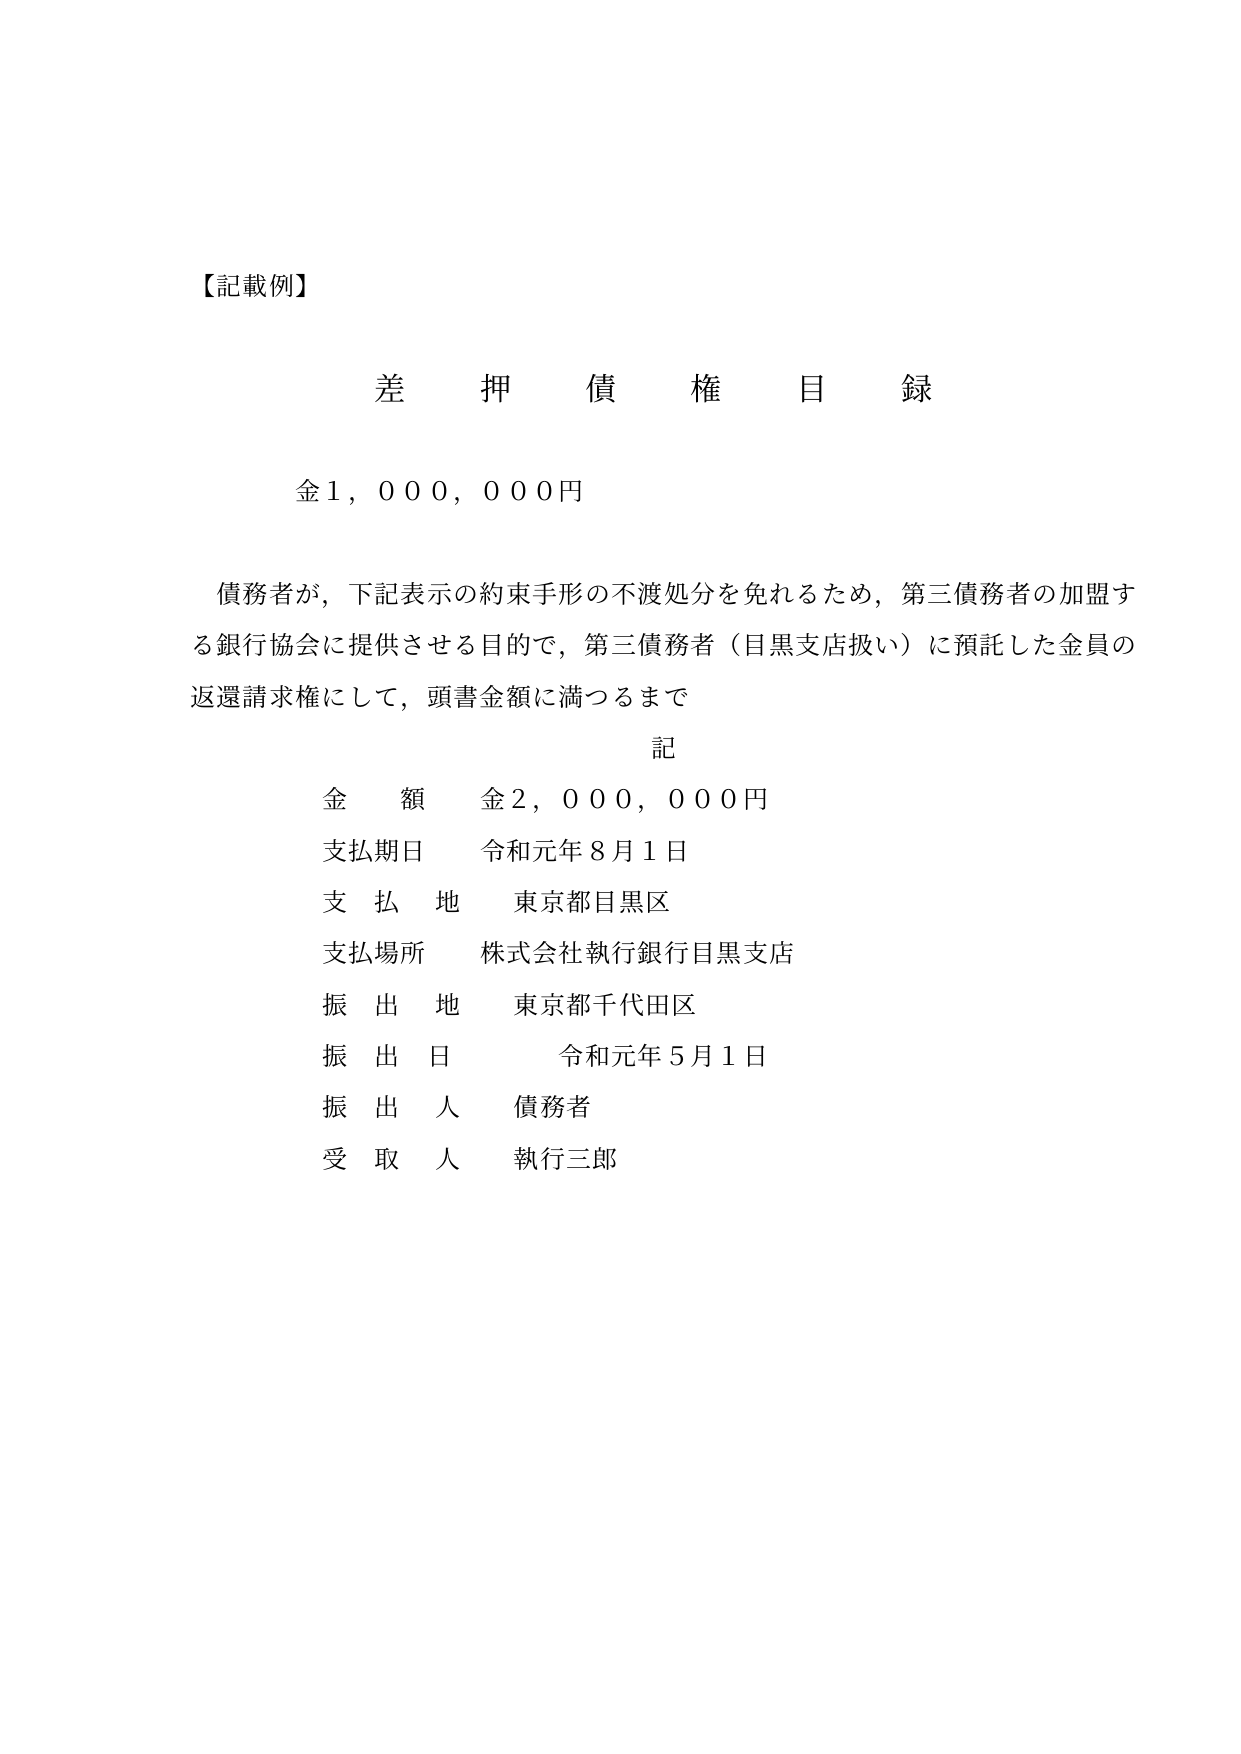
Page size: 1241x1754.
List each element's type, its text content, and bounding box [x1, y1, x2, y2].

text 金１，０００，０００円 [190, 464, 1139, 515]
text 差 押 債 権 目 録 [190, 361, 1139, 413]
text 記 [190, 721, 1139, 772]
text 振出地 東京都千代田区 [322, 978, 1139, 1029]
text 支払期日 令和元年８月１日 [322, 823, 1139, 875]
text 債務者が，下記表示の約束手形の不渡処分を免れるため，第三債務者の加盟する銀行協会に提供させる目的で，第三債務者（目黒支店扱い）に預託した金員の返還請求権にして，頭書金額に満つるまで [190, 567, 1139, 721]
text 支払地 東京都目黒区 [322, 875, 1139, 926]
text 【記載例】 [190, 259, 1139, 310]
text 振 出 日 令和元年５月１日 [322, 1029, 1139, 1080]
text 受取人 執行三郎 [322, 1132, 1112, 1183]
text 支払場所 株式会社執行銀行目黒支店 [322, 926, 1139, 978]
text 振出人 債務者 [322, 1080, 1139, 1132]
text 金 額 金２，０００，０００円 [322, 772, 1139, 823]
